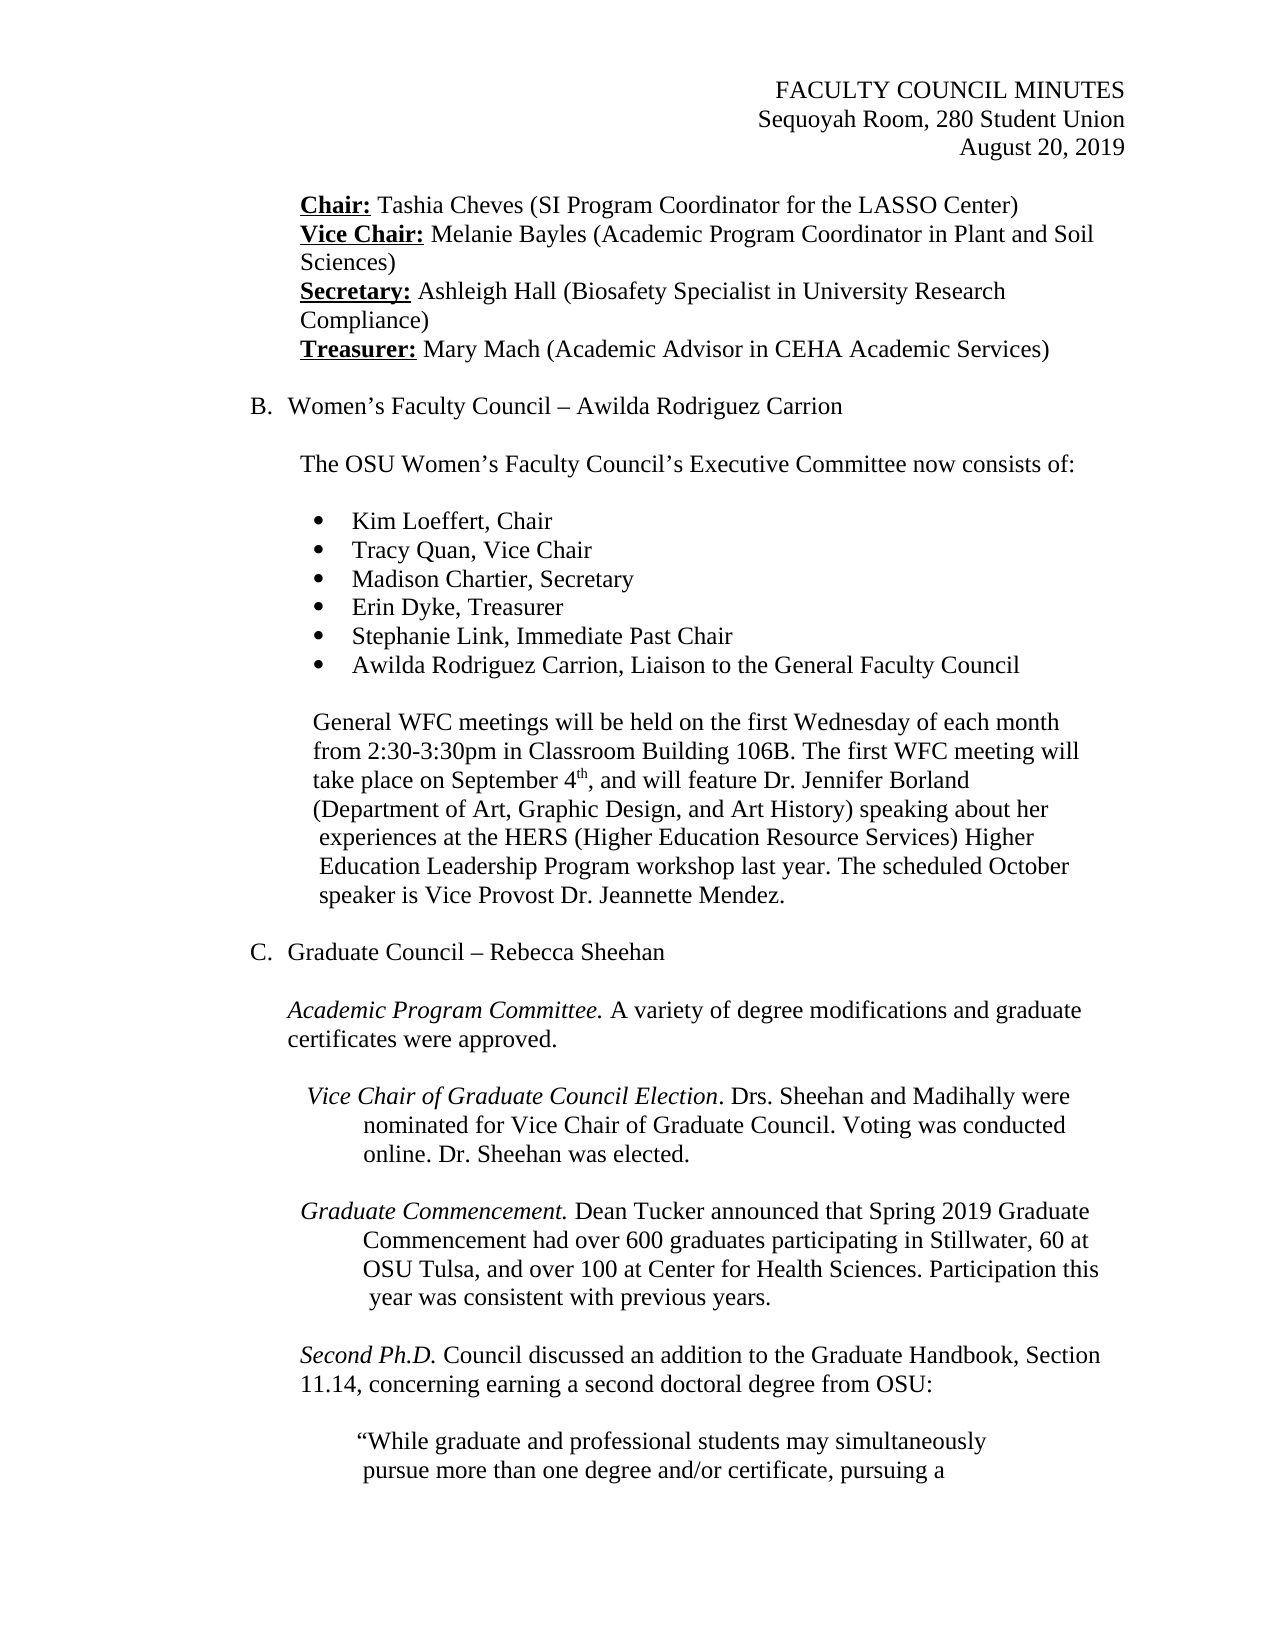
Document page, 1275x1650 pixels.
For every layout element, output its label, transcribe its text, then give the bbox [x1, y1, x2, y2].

text experiences at the HERS (Higher Education Resource Services) Higher [150, 822, 1125, 851]
text Education Leadership Program workshop last year. The scheduled October [150, 851, 1125, 880]
text (Department of Art, Graphic Design, and Art History) speaking about her [150, 794, 1125, 822]
text “While graduate and professional students may simultaneously [225, 1426, 1050, 1455]
list Graduate Council – Rebecca Sheehan [250, 937, 1125, 966]
text Vice Chair: Melanie Bayles (Academic Program Coordinator in Plant and Soil [225, 219, 1125, 247]
list Madison Chartier, Secretary [314, 564, 1125, 592]
list Erin Dyke, Treasurer [314, 592, 1125, 621]
text Commencement had over 600 graduates participating in Stillwater, 60 at [150, 1225, 1125, 1254]
text speaker is Vice Provost Dr. Jeannette Mendez. [150, 880, 1125, 909]
text Graduate Commencement. Dean Tucker announced that Spring 2019 Graduate [150, 1196, 1125, 1225]
text year was consistent with previous years. [150, 1282, 1125, 1311]
text online. Dr. Sheehan was elected. [151, 1139, 1125, 1167]
text The OSU Women’s Faculty Council’s Executive Committee now consists of: [150, 449, 1125, 477]
list Kim Loeffert, Chair [314, 506, 1125, 535]
text OSU Tulsa, and over 100 at Center for Health Sciences. Participation this [150, 1254, 1125, 1282]
text nominated for Vice Chair of Graduate Council. Voting was conducted [151, 1110, 1125, 1139]
text from 2:30-3:30pm in Classroom Building 106B. The first WFC meeting will [150, 736, 1125, 765]
text take place on September 4th, and will feature Dr. Jennifer Borland [150, 765, 1125, 794]
text Academic Program Committee. A variety of degree modifications and graduate [150, 995, 1125, 1024]
list Awilda Rodriguez Carrion, Liaison to the General Faculty Council [314, 650, 1125, 679]
list Tracy Quan, Vice Chair [314, 535, 1125, 564]
text certificates were approved. [150, 1024, 1125, 1052]
text 11.14, concerning earning a second doctoral degree from OSU: [150, 1369, 1125, 1397]
text Sciences) [225, 247, 1125, 276]
list Stephanie Link, Immediate Past Chair [314, 621, 1125, 650]
text General WFC meetings will be held on the first Wednesday of each month [150, 707, 1125, 736]
list Women’s Faculty Council – Awilda Rodriguez Carrion [250, 391, 1125, 420]
text Chair: Tashia Cheves (SI Program Coordinator for the LASSO Center) [225, 190, 1125, 219]
text Second Ph.D. Council discussed an addition to the Graduate Handbook, Section [150, 1340, 1125, 1369]
text Secretary: Ashleigh Hall (Biosafety Specialist in University Research Compliance) [300, 276, 1125, 334]
text Treasurer: Mary Mach (Academic Advisor in CEHA Academic Services) [225, 334, 1125, 362]
text Vice Chair of Graduate Council Election. Drs. Sheehan and Madihally were [150, 1081, 1125, 1110]
text pursue more than one degree and/or certificate, pursuing a [225, 1455, 1050, 1484]
